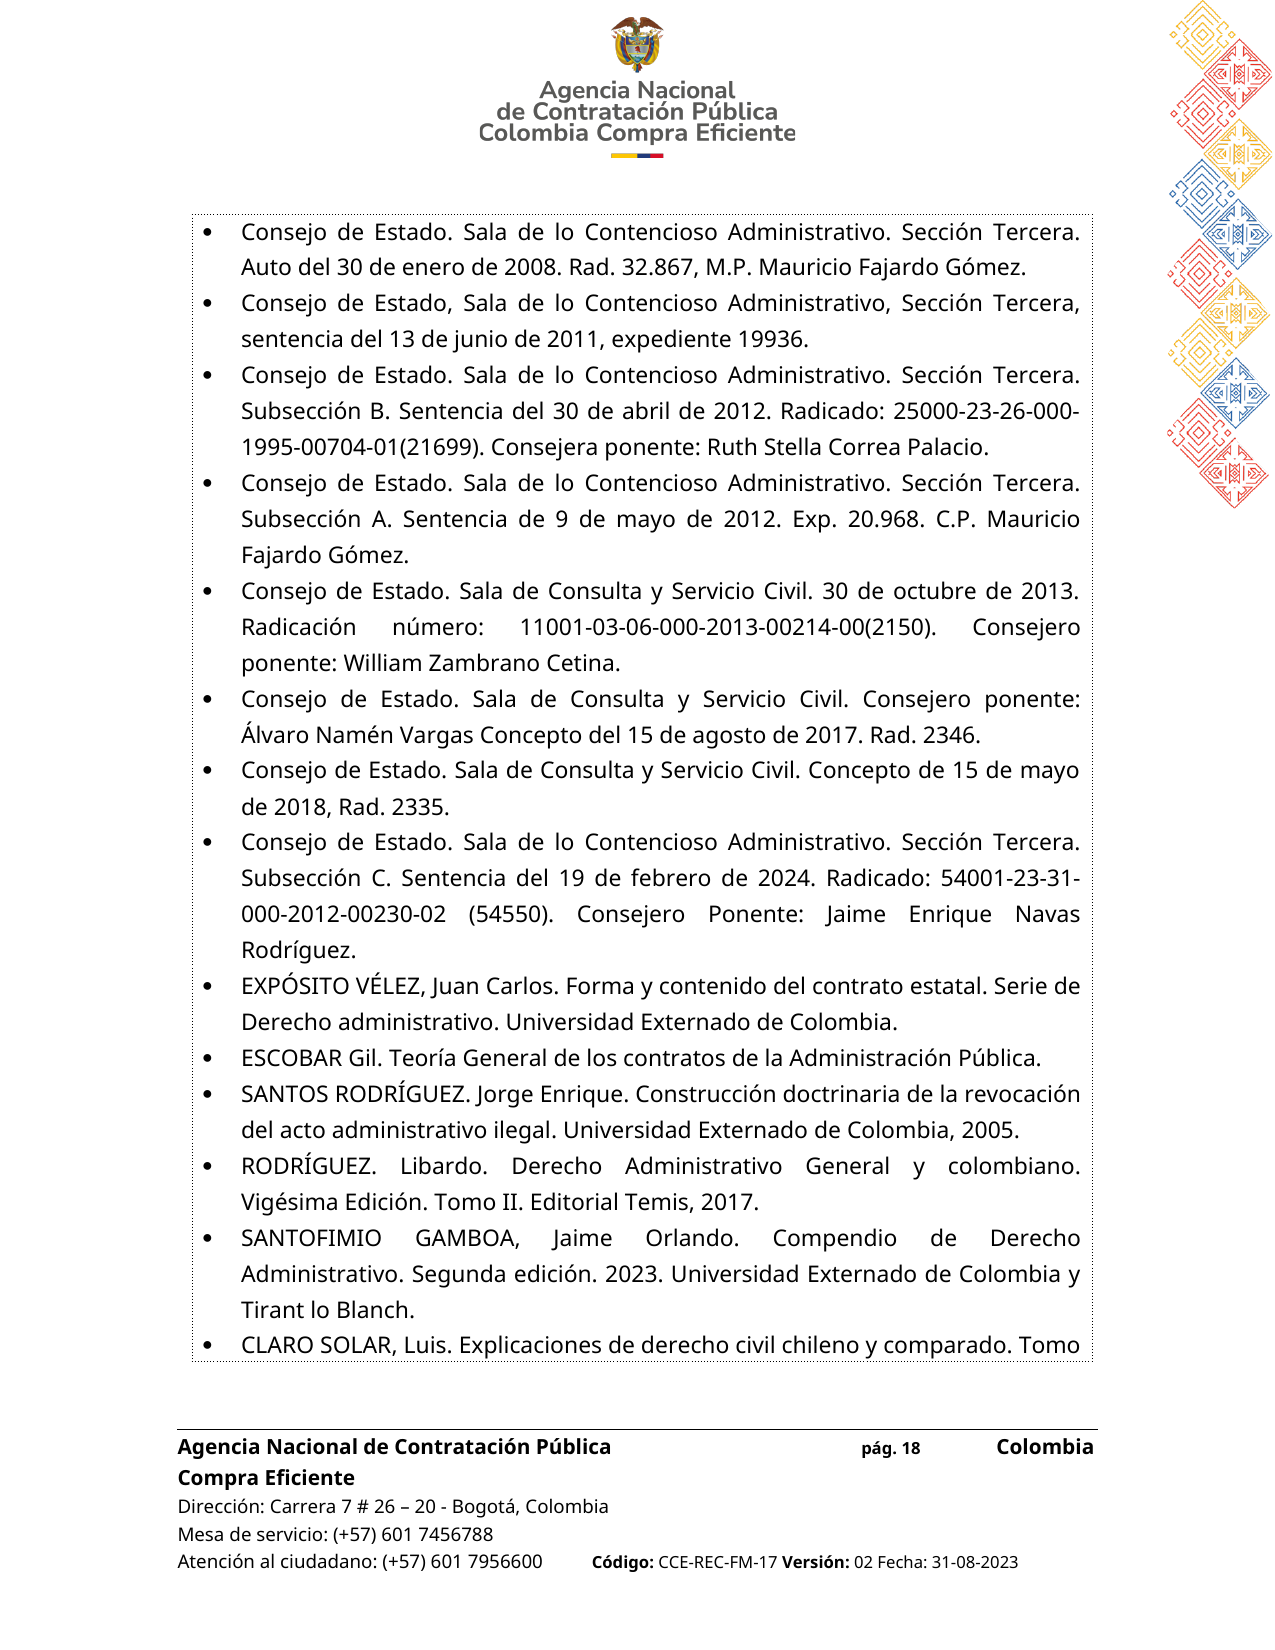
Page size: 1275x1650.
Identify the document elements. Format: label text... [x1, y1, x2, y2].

picture [479, 17, 796, 158]
picture [1165, 0, 1272, 506]
